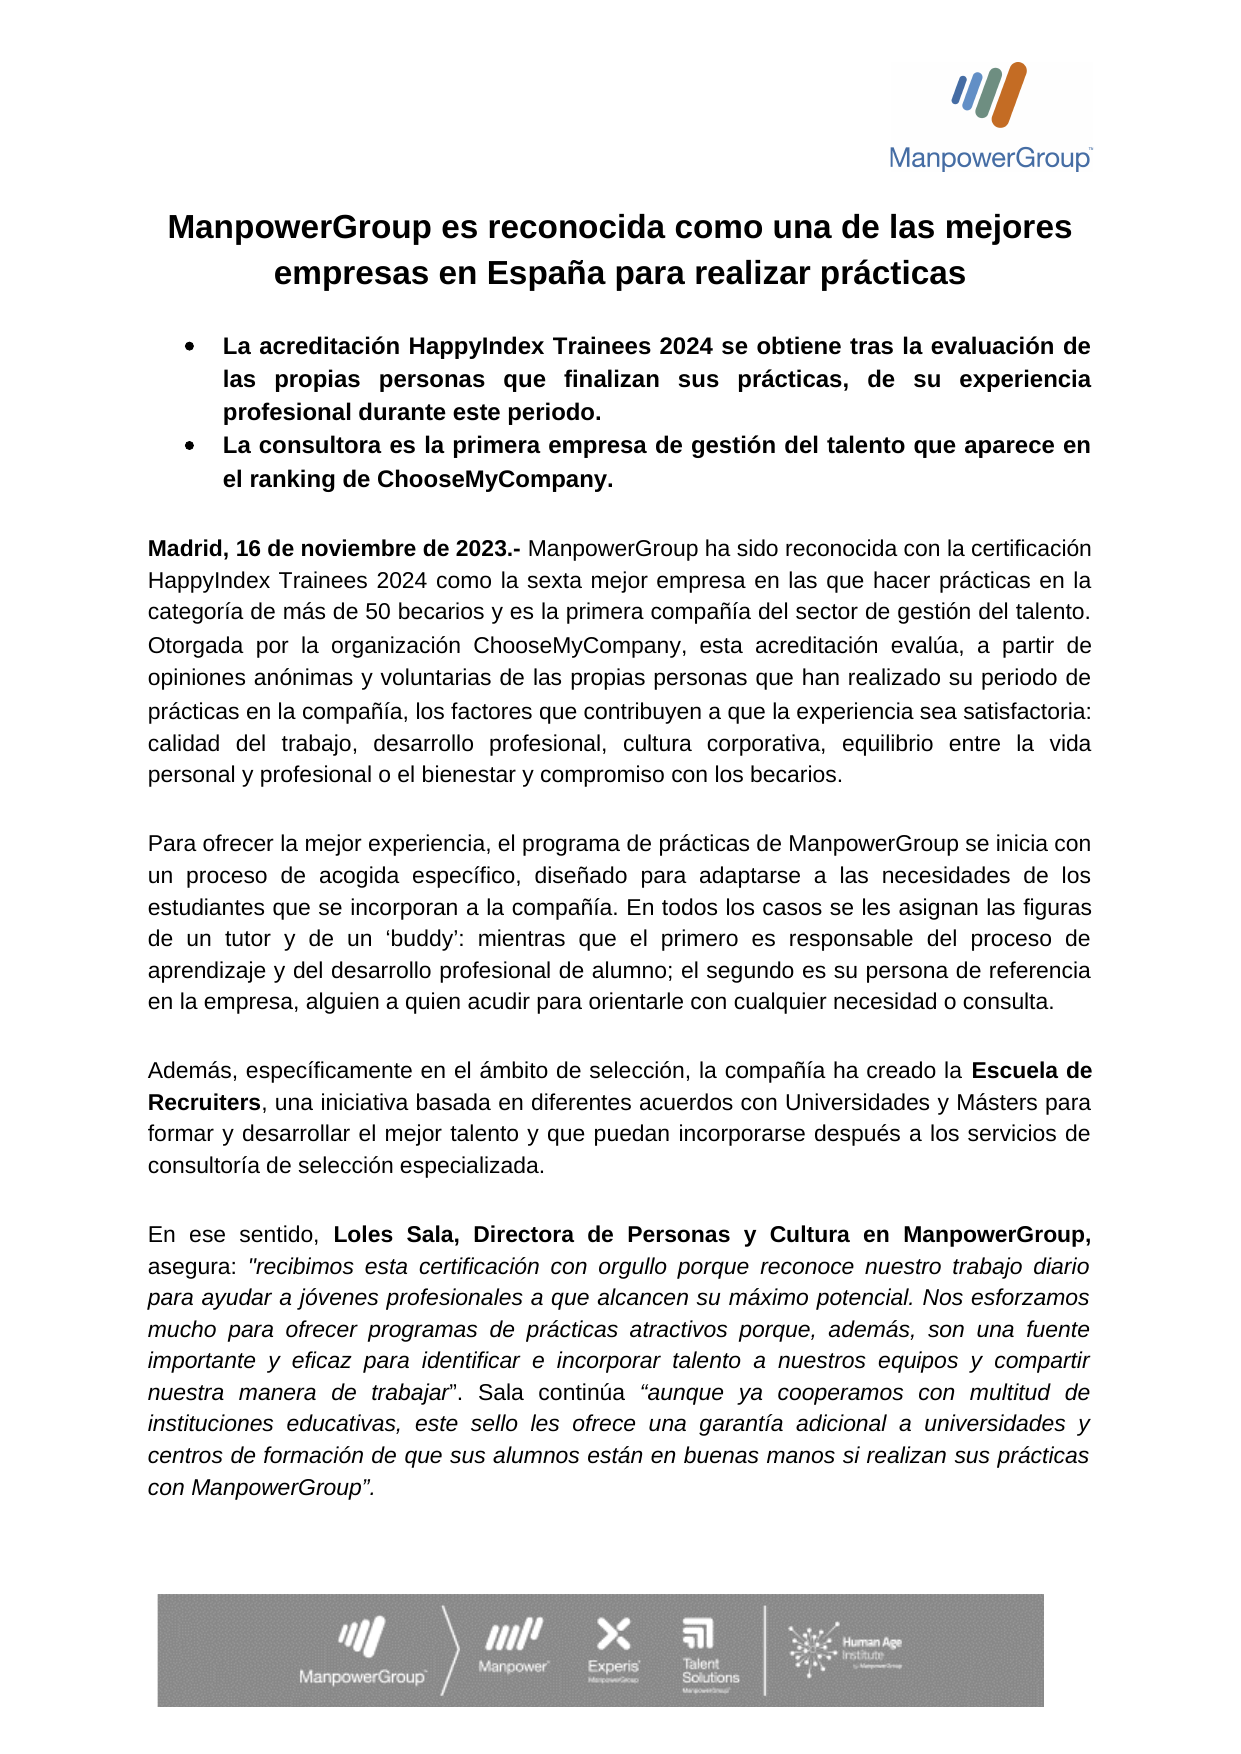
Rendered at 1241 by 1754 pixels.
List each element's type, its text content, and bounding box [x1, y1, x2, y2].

text Madrid, 16 de noviembre de 2023.- ManpowerGroup ha sido reconocida con la certificación HappyIndex Trainees 2024 como la sexta mejor empresa en las que hacer prácticas en la categoría de más de 50 becarios y es la primera compañía del sector de gestión del talento. Otorgada por la organización ChooseMyCompany, esta acreditación evalúa, a partir de opiniones anónimas y voluntarias de las propias personas que han realizado su periodo de prácticas en la compañía, los factores que contribuyen a que la experiencia sea satisfactoria: calidad del trabajo, desarrollo profesional, cultura corporativa, equilibrio entre la vida personal y profesional o el bienestar y compromiso con los becarios. [148, 535, 1092, 788]
text Para ofrecer la mejor experiencia, el programa de prácticas de ManpowerGroup se inicia con un proceso de acogida específico, diseñado para adaptarse a las necesidades de los estudiantes que se incorporan a la compañía. En todos los casos se les asignan las figuras de un tutor y de un ‘buddy’: mientras que el primero es responsable del proceso de aprendizaje y del desarrollo profesional de alumno; el segundo es su persona de referencia en la empresa, alguien a quien acudir para orientarle con cualquier necesidad o consulta. [148, 830, 1092, 1014]
picture [157, 1594, 1044, 1707]
text Además, específicamente en el ámbito de selección, la compañía ha creado la Escuela de Recruiters, una iniciativa basada en diferentes acuerdos con Universidades y Másters para formar y desarrollar el mejor talento y que puedan incorporarse después a los servicios de consultoría de selección especializada. [148, 1057, 1092, 1178]
text ManpowerGroup es reconocida como una de las mejores empresas en España para realizar prácticas [148, 207, 1092, 291]
list La acreditación HappyIndex Trainees 2024 se obtiene tras la evaluación de las propias personas que finalizan sus prácticas, de su experiencia profesional durante este periodo. [185, 332, 1092, 426]
list La consultora es la primera empresa de gestión del talento que aparece en el ranking de ChooseMyCompany. [185, 431, 1092, 492]
text En ese sentido, Loles Sala, Directora de Personas y Cultura en ManpowerGroup, asegura: "recibimos esta certificación con orgullo porque reconoce nuestro trabajo diario para ayudar a jóvenes profesionales a que alcancen su máximo potencial. Nos esforzamos mucho para ofrecer programas de prácticas atractivos porque, además, son una fuente importante y eficaz para identificar e incorporar talento a nuestros equipos y compartir nuestra manera de trabajar”. Sala continúa “aunque ya cooperamos con multitud de instituciones educativas, este sello les ofrece una garantía adicional a universidades y centros de formación de que sus alumnos están en buenas manos si realizan sus prácticas con ManpowerGroup”. [148, 1221, 1092, 1500]
picture [890, 62, 1094, 172]
